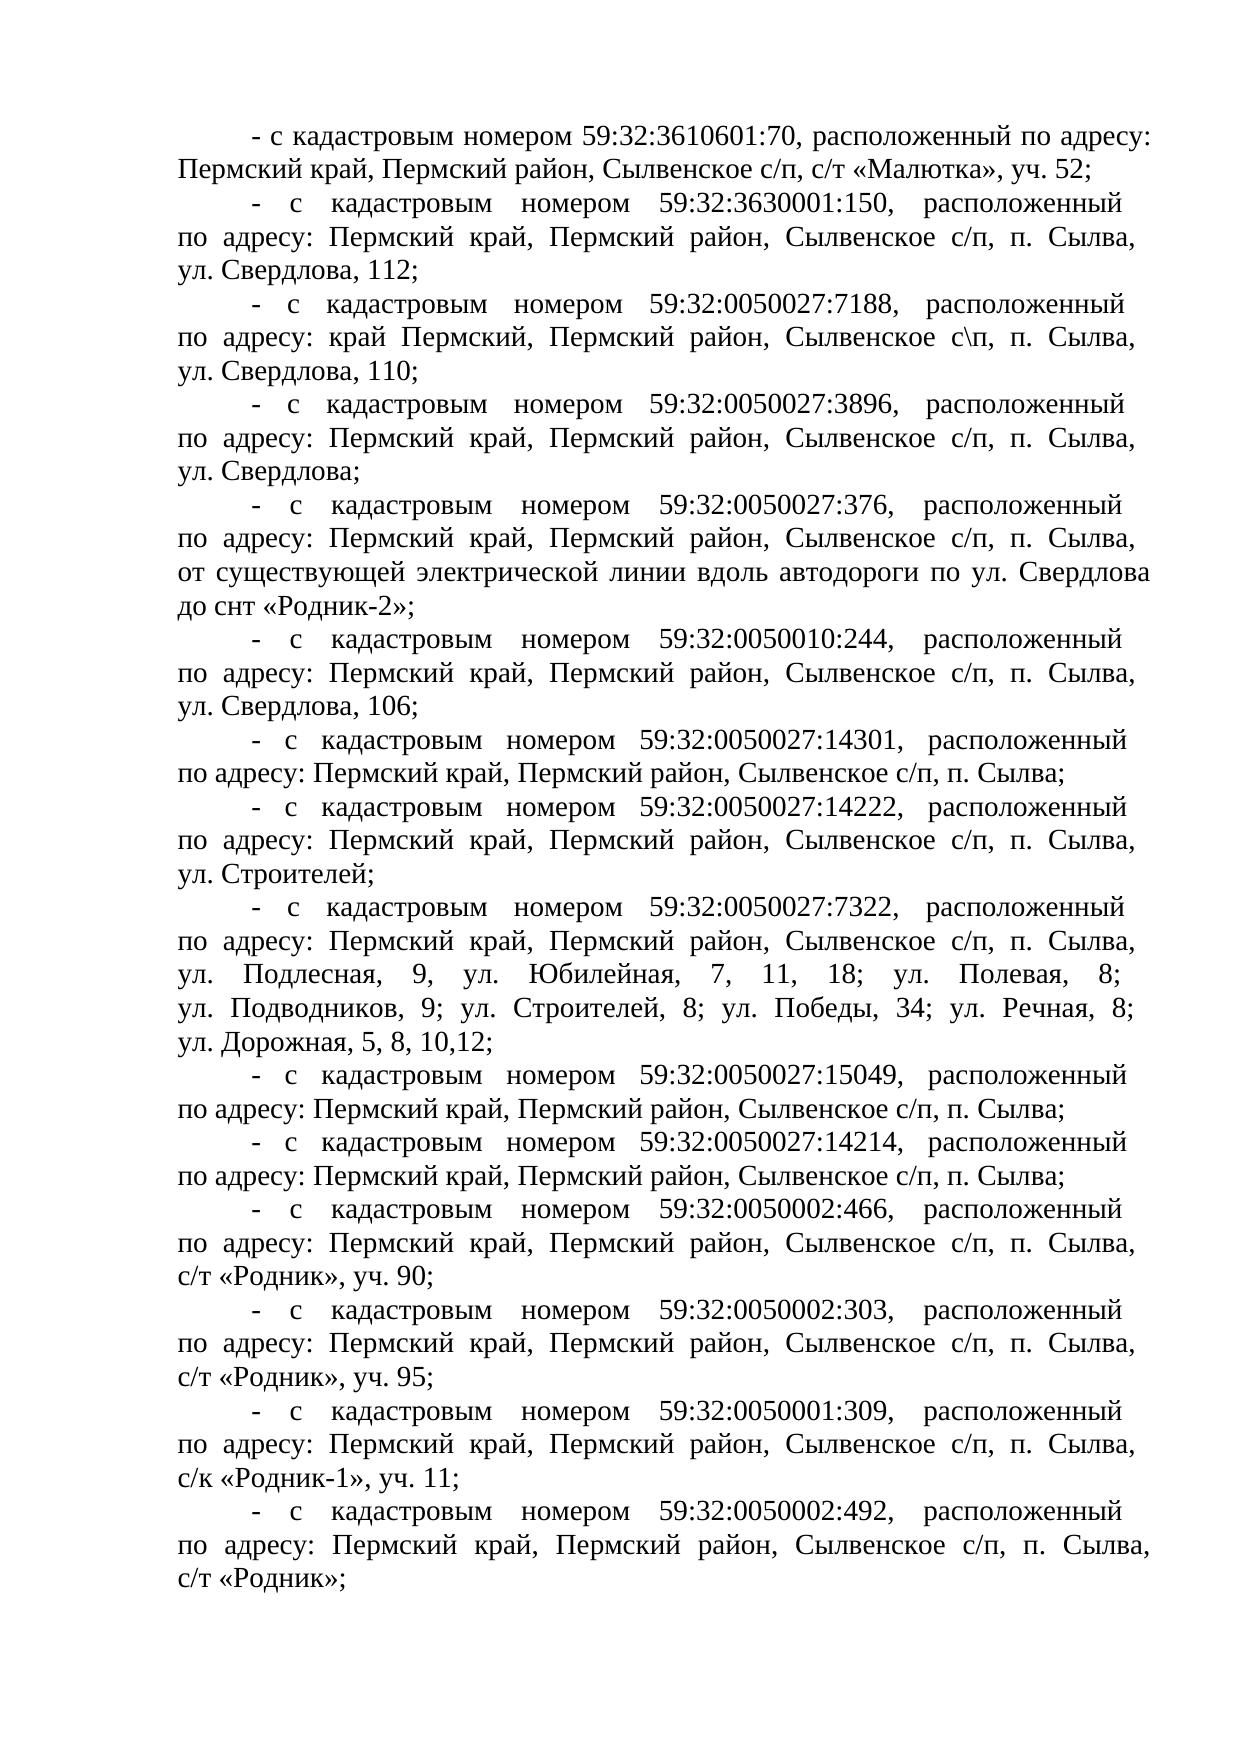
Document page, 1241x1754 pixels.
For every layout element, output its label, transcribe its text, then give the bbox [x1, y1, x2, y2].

text - с кадастровым номером 59:32:0050027:14214, расположенный по адресу: Пермский край, Пермский район, Сылвенское с/п, п. Сылва; [177, 1124, 1152, 1191]
text - с кадастровым номером 59:32:3630001:150, расположенный по адресу: Пермский край, Пермский район, Сылвенское с/п, п. Сылва, ул. Свердлова, 112; [177, 185, 1152, 286]
text - с кадастровым номером 59:32:0050027:7322, расположенный по адресу: Пермский край, Пермский район, Сылвенское с/п, п. Сылва, ул. Подлесная, 9, ул. Юбилейная, 7, 11, 18; ул. Полевая, 8; ул. Подводников, 9; ул. Строителей, 8; ул. Победы, 34; ул. Речная, 8; ул. Дорожная, 5, 8, 10,12; [177, 889, 1152, 1057]
text - с кадастровым номером 59:32:0050002:303, расположенный по адресу: Пермский край, Пермский район, Сылвенское с/п, п. Сылва, с/т «Родник», уч. 95; [177, 1292, 1152, 1393]
text - с кадастровым номером 59:32:0050002:466, расположенный по адресу: Пермский край, Пермский район, Сылвенское с/п, п. Сылва, с/т «Родник», уч. 90; [177, 1191, 1152, 1292]
text - с кадастровым номером 59:32:0050010:244, расположенный по адресу: Пермский край, Пермский район, Сылвенское с/п, п. Сылва, ул. Свердлова, 106; [177, 621, 1152, 722]
text - с кадастровым номером 59:32:3610601:70, расположенный по адресу: Пермский край, Пермский район, Сылвенское с/п, с/т «Малютка», уч. 52; [177, 118, 1152, 185]
text - с кадастровым номером 59:32:0050027:15049, расположенный по адресу: Пермский край, Пермский район, Сылвенское с/п, п. Сылва; [177, 1057, 1152, 1124]
text - с кадастровым номером 59:32:0050027:14301, расположенный по адресу: Пермский край, Пермский район, Сылвенское с/п, п. Сылва; [177, 722, 1152, 789]
text - с кадастровым номером 59:32:0050002:492, расположенный по адресу: Пермский край, Пермский район, Сылвенское с/п, п. Сылва, с/т «Родник»; [177, 1493, 1152, 1594]
text - с кадастровым номером 59:32:0050001:309, расположенный по адресу: Пермский край, Пермский район, Сылвенское с/п, п. Сылва, с/к «Родник-1», уч. 11; [177, 1393, 1152, 1493]
text - с кадастровым номером 59:32:0050027:14222, расположенный по адресу: Пермский край, Пермский район, Сылвенское с/п, п. Сылва, ул. Строителей; [177, 789, 1152, 889]
text - с кадастровым номером 59:32:0050027:376, расположенный по адресу: Пермский край, Пермский район, Сылвенское с/п, п. Сылва, от существующей электрической линии вдоль автодороги по ул. Свердлова до снт «Родник-2»; [177, 487, 1152, 621]
text - с кадастровым номером 59:32:0050027:3896, расположенный по адресу: Пермский край, Пермский район, Сылвенское с/п, п. Сылва, ул. Свердлова; [177, 386, 1152, 487]
text - с кадастровым номером 59:32:0050027:7188, расположенный по адресу: край Пермский, Пермский район, Сылвенское с\п, п. Сылва, ул. Свердлова, 110; [177, 286, 1152, 386]
